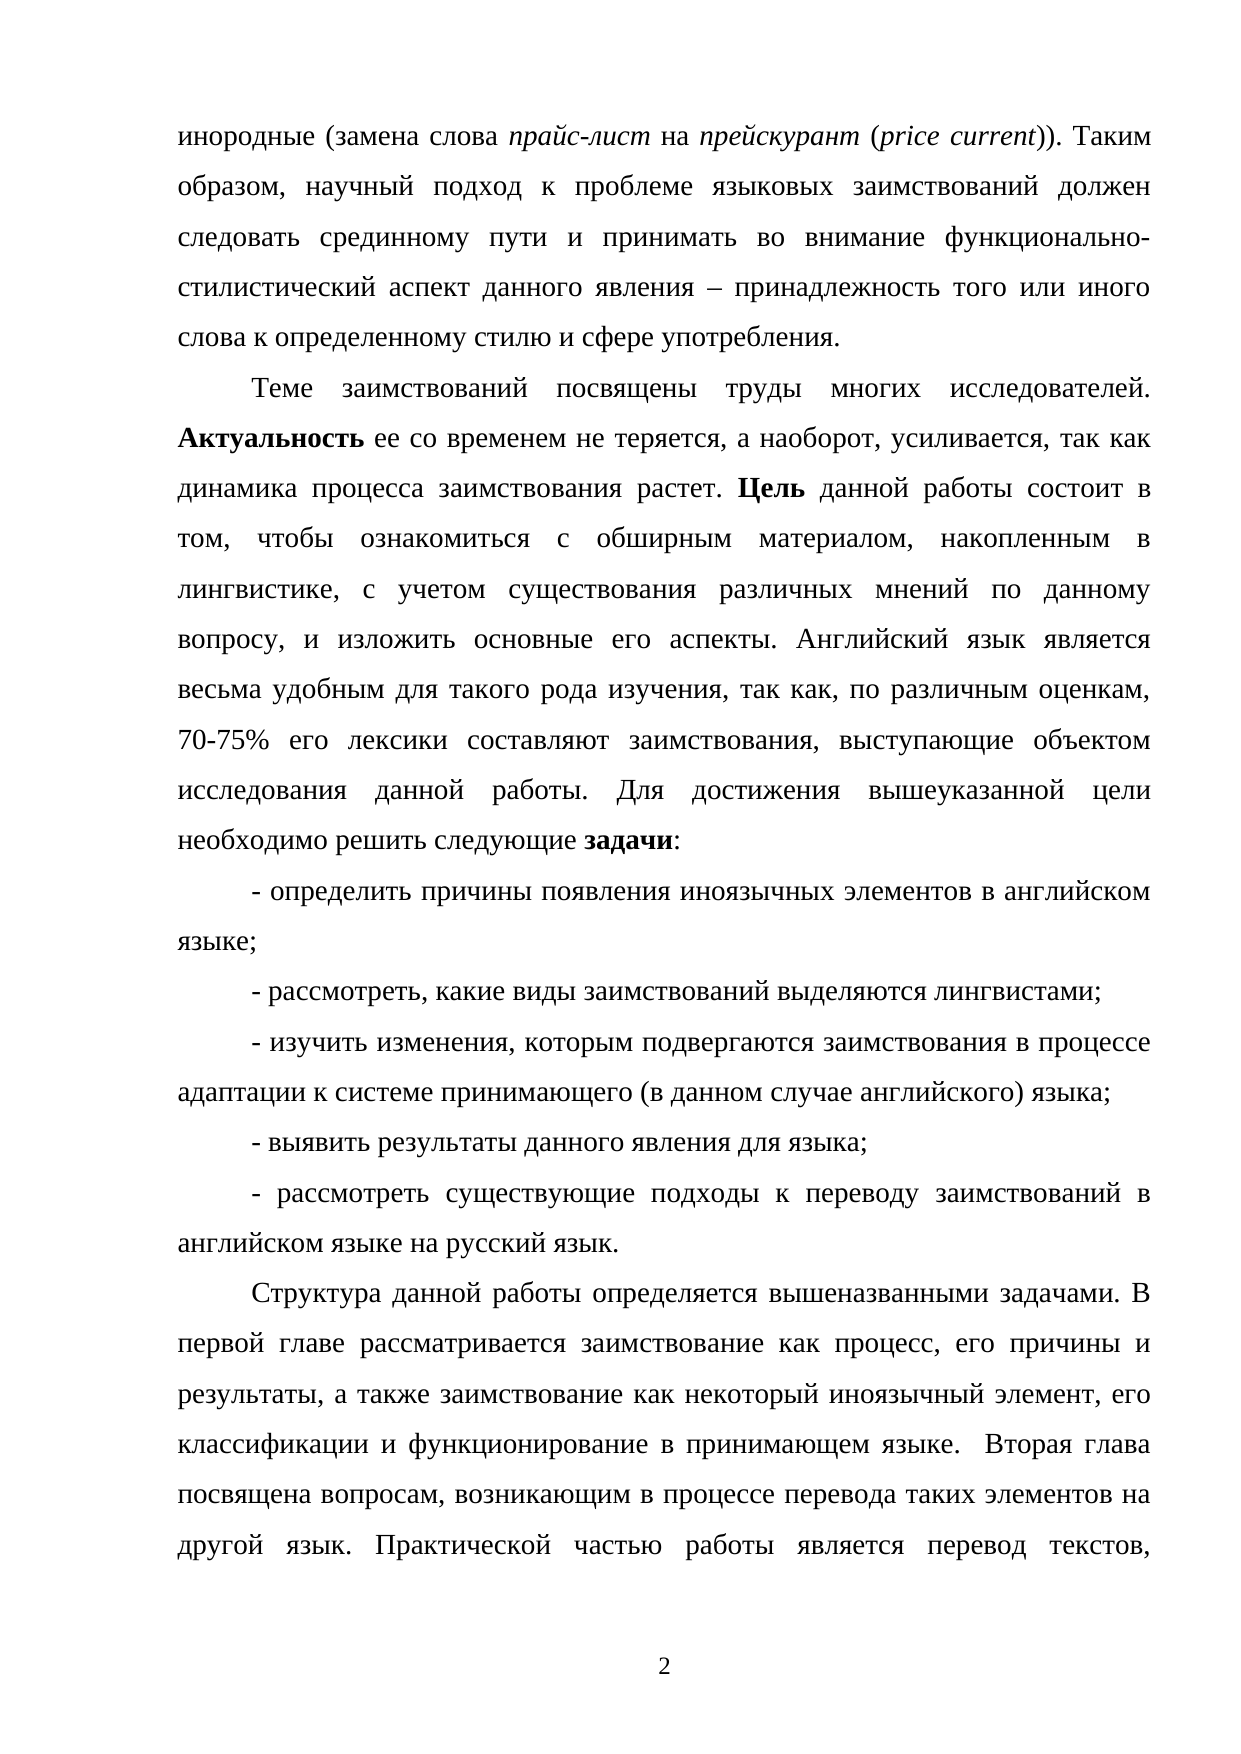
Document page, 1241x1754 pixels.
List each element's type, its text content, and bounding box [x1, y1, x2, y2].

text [177, 1275, 1152, 1560]
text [177, 118, 1152, 353]
text - рассмотреть, какие виды заимствований выделяются лингвистами; [177, 973, 1152, 1007]
text - рассмотреть существующие подходы к переводу заимствований в английском языке на русский язык. [177, 1175, 1152, 1258]
text - выявить результаты данного явления для языка; [177, 1124, 1152, 1158]
text - изучить изменения, которым подвергаются заимствования в процессе адаптации к системе принимающего (в данном случае английского) языка; [177, 1024, 1152, 1108]
text - определить причины появления иноязычных элементов в английском языке; [177, 873, 1152, 957]
text Теме заимствований посвящены труды многих исследователей. Актуальность ее со временем не теряется, а наоборот, усиливается, так как динамика процесса заимствования растет. Цель данной работы состоит в том, чтобы ознакомиться с обширным материалом, накопленным в лингвистике, с учетом существования различных мнений по данному вопросу, и изложить основные его аспекты. Английский язык является весьма удобным для такого рода изучения, так как, по различным оценкам, 70-75% его лексики составляют заимствования, выступающие объектом исследования данной работы. Для достижения вышеуказанной цели необходимо решить следующие задачи: [177, 370, 1152, 856]
